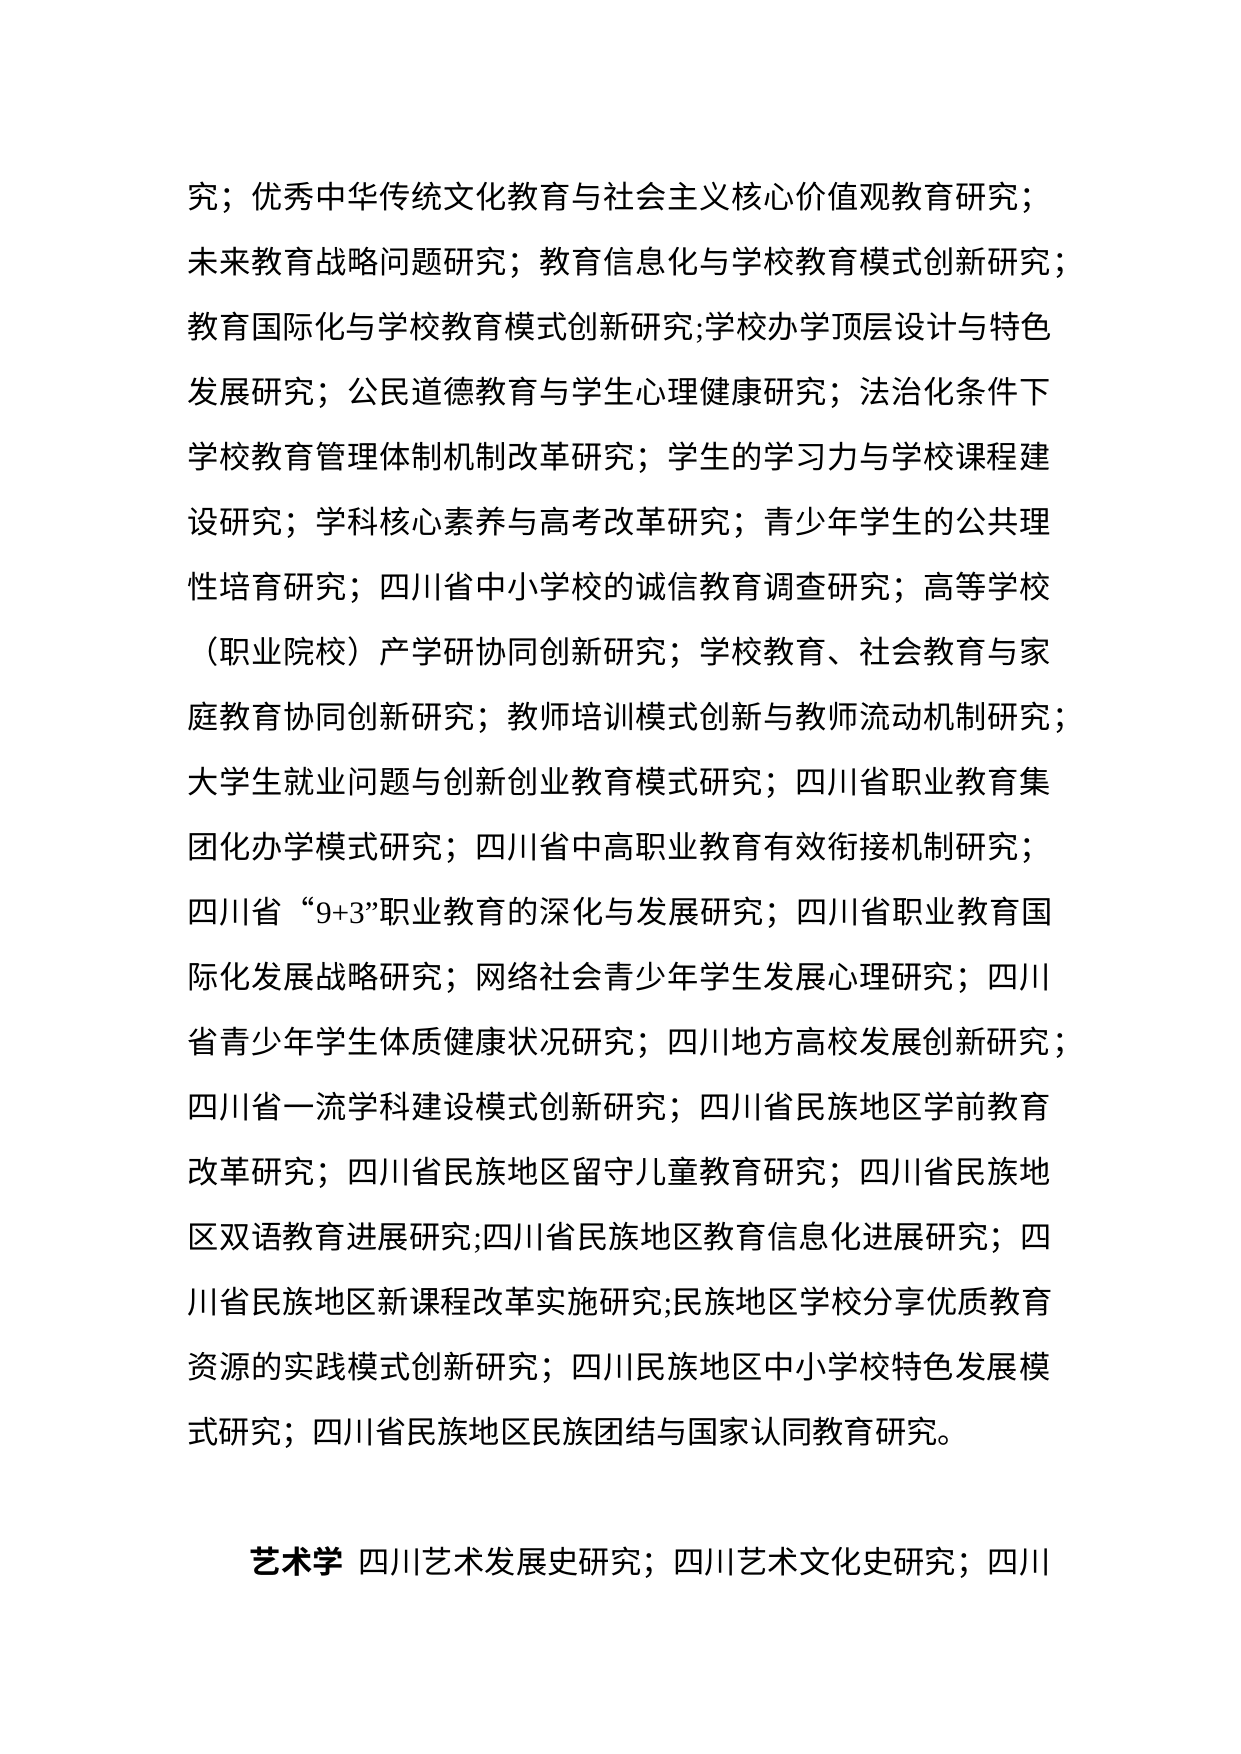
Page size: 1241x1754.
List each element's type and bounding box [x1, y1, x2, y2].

text [187, 1527, 1053, 1592]
text [187, 162, 1053, 1462]
